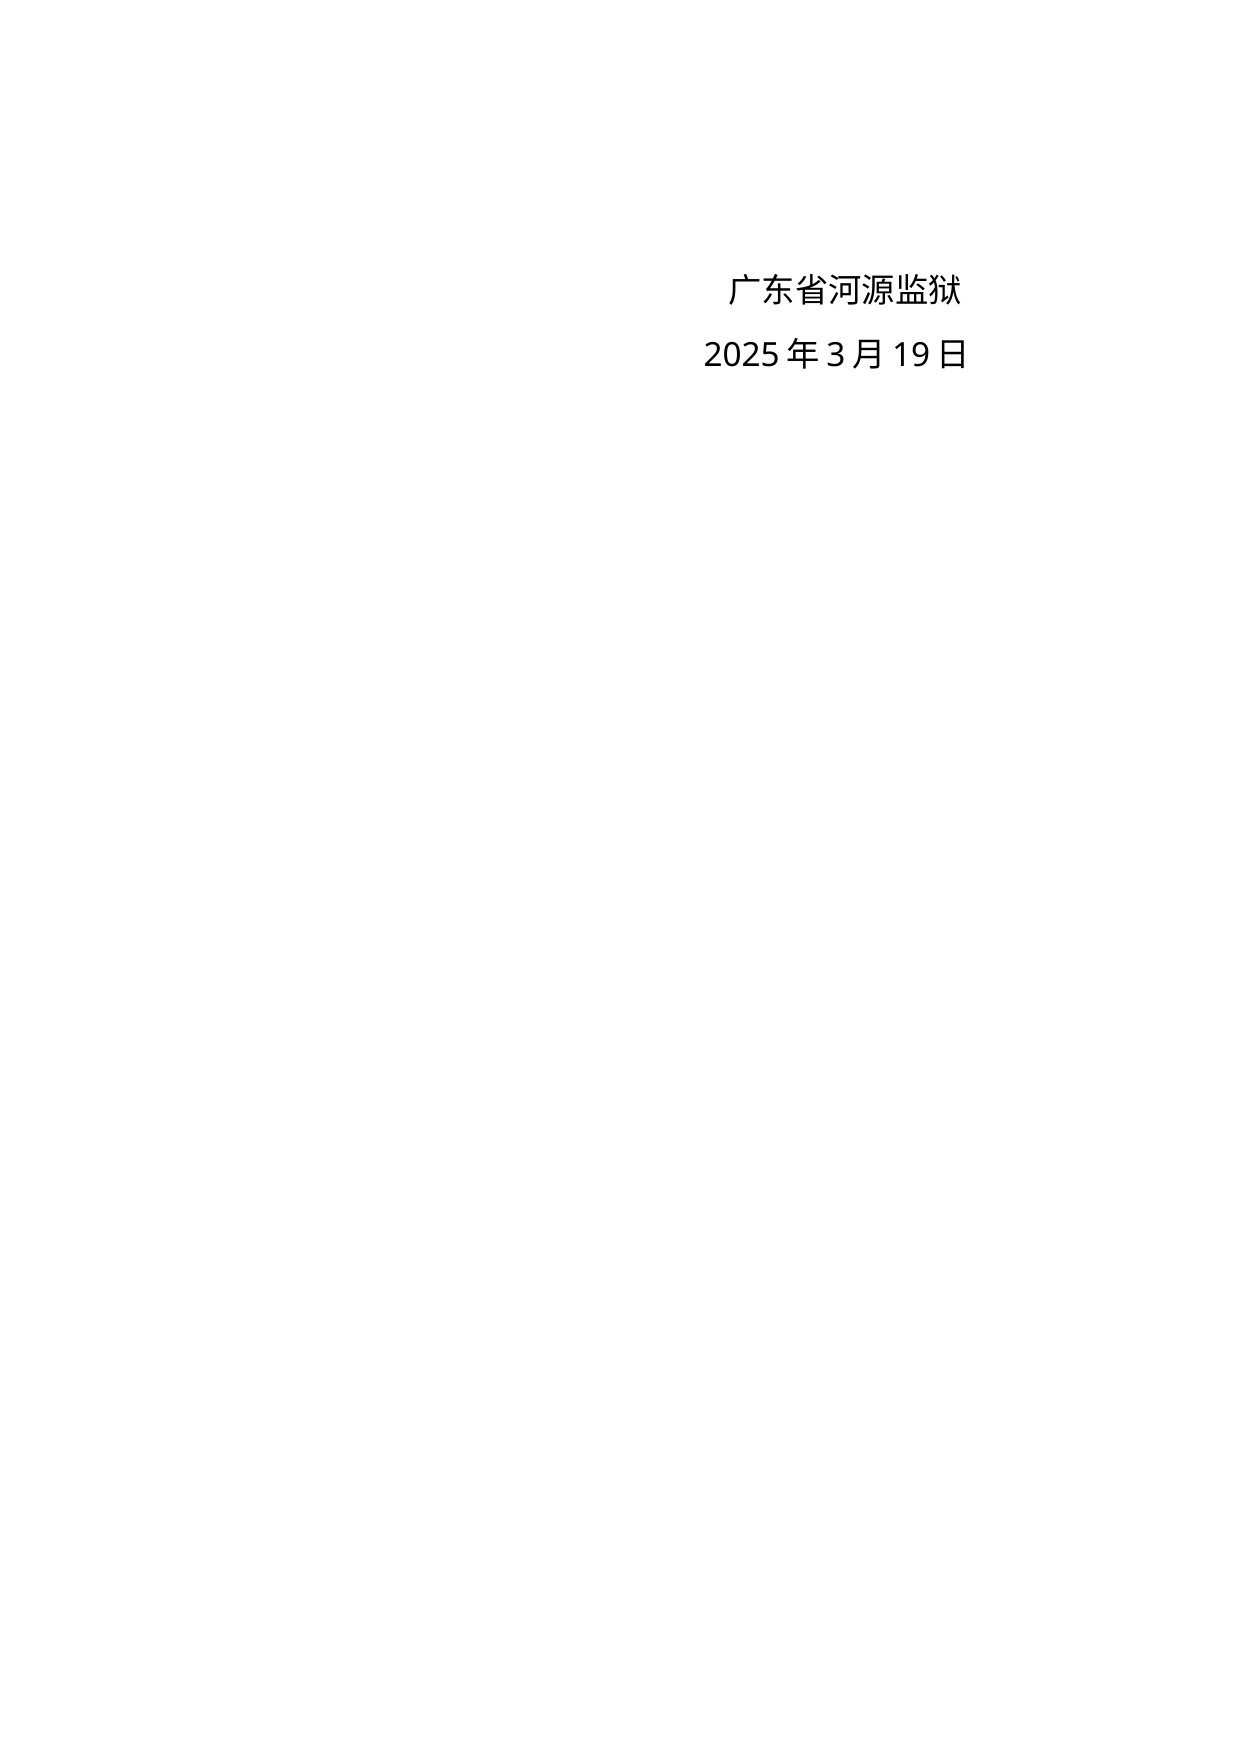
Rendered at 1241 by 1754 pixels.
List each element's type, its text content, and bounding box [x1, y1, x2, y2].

text 2025年3月19日 [159, 320, 970, 385]
text 广东省河源监狱 [159, 255, 1075, 320]
